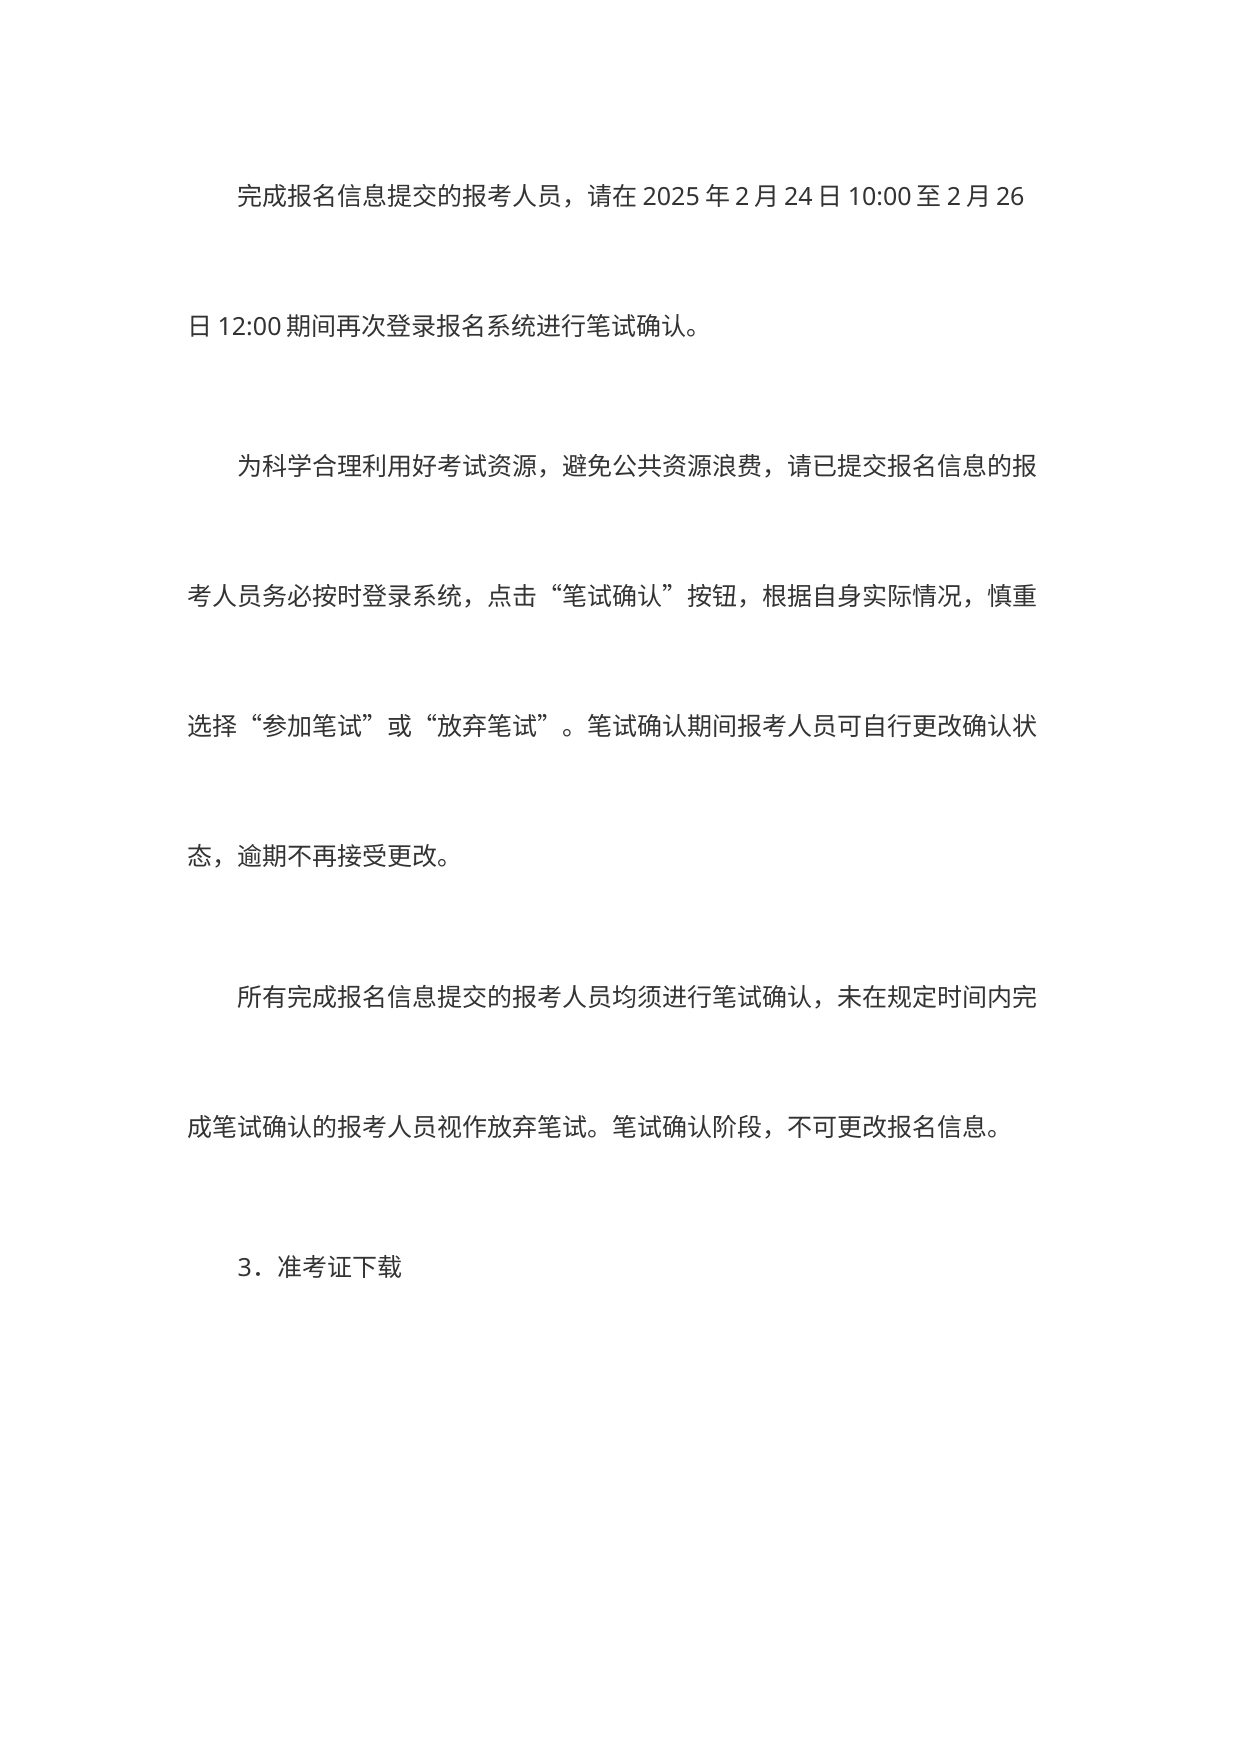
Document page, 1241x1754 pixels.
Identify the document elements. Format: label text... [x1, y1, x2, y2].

text 3．准考证下载 [187, 1233, 1053, 1298]
text 为科学合理利用好考试资源，避免公共资源浪费，请已提交报名信息的报考人员务必按时登录系统，点击“笔试确认”按钮，根据自身实际情况，慎重选择“参加笔试”或“放弃笔试”。笔试确认期间报考人员可自行更改确认状态，逾期不再接受更改。 [187, 432, 1053, 887]
text 完成报名信息提交的报考人员，请在2025年2月24日10:00至2月26日12:00期间再次登录报名系统进行笔试确认。 [187, 162, 1053, 357]
text 所有完成报名信息提交的报考人员均须进行笔试确认，未在规定时间内完成笔试确认的报考人员视作放弃笔试。笔试确认阶段，不可更改报名信息。 [187, 963, 1053, 1158]
